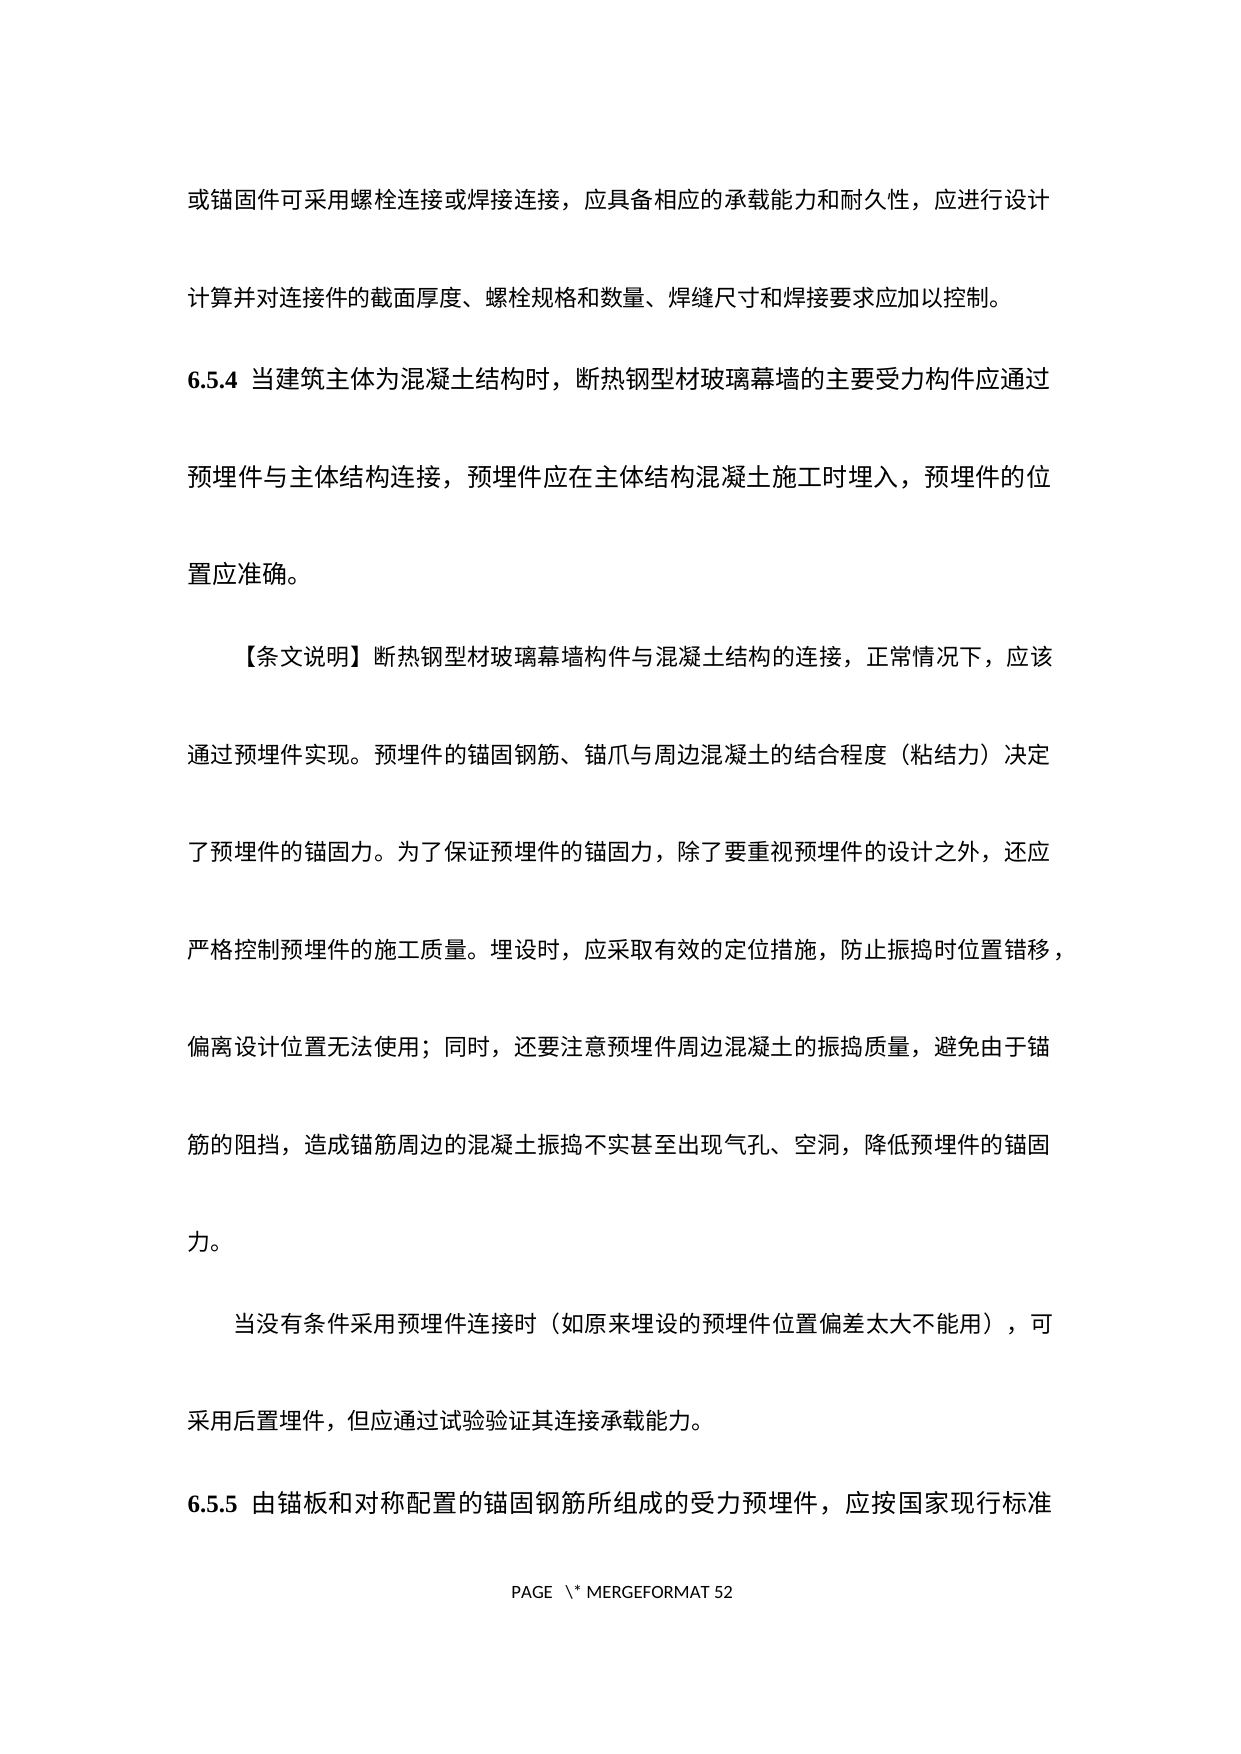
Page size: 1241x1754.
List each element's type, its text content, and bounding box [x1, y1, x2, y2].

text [187, 1469, 1053, 1534]
text 6.5.4 当建筑主体为混凝土结构时，断热钢型材玻璃幕墙的主要受力构件应通过预埋件与主体结构连接，预埋件应在主体结构混凝土施工时埋入，预埋件的位置应准确。 [187, 345, 1053, 605]
list 当没有条件采用预埋件连接时（如原来埋设的预埋件位置偏差太大不能用），可采用后置埋件，但应通过试验验证其连接承载能力。 [187, 1290, 1053, 1452]
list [187, 166, 1053, 329]
list 【条文说明】断热钢型材玻璃幕墙构件与混凝土结构的连接，正常情况下，应该通过预埋件实现。预埋件的锚固钢筋、锚爪与周边混凝土的结合程度（粘结力）决定了预埋件的锚固力。为了保证预埋件的锚固力，除了要重视预埋件的设计之外，还应严格控制预埋件的施工质量。埋设时，应采取有效的定位措施，防止振捣时位置错移，偏离设计位置无法使用；同时，还要注意预埋件周边混凝土的振捣质量，避免由于锚筋的阻挡，造成锚筋周边的混凝土振捣不实甚至出现气孔、空洞，降低预埋件的锚固力。 [187, 623, 1053, 1273]
